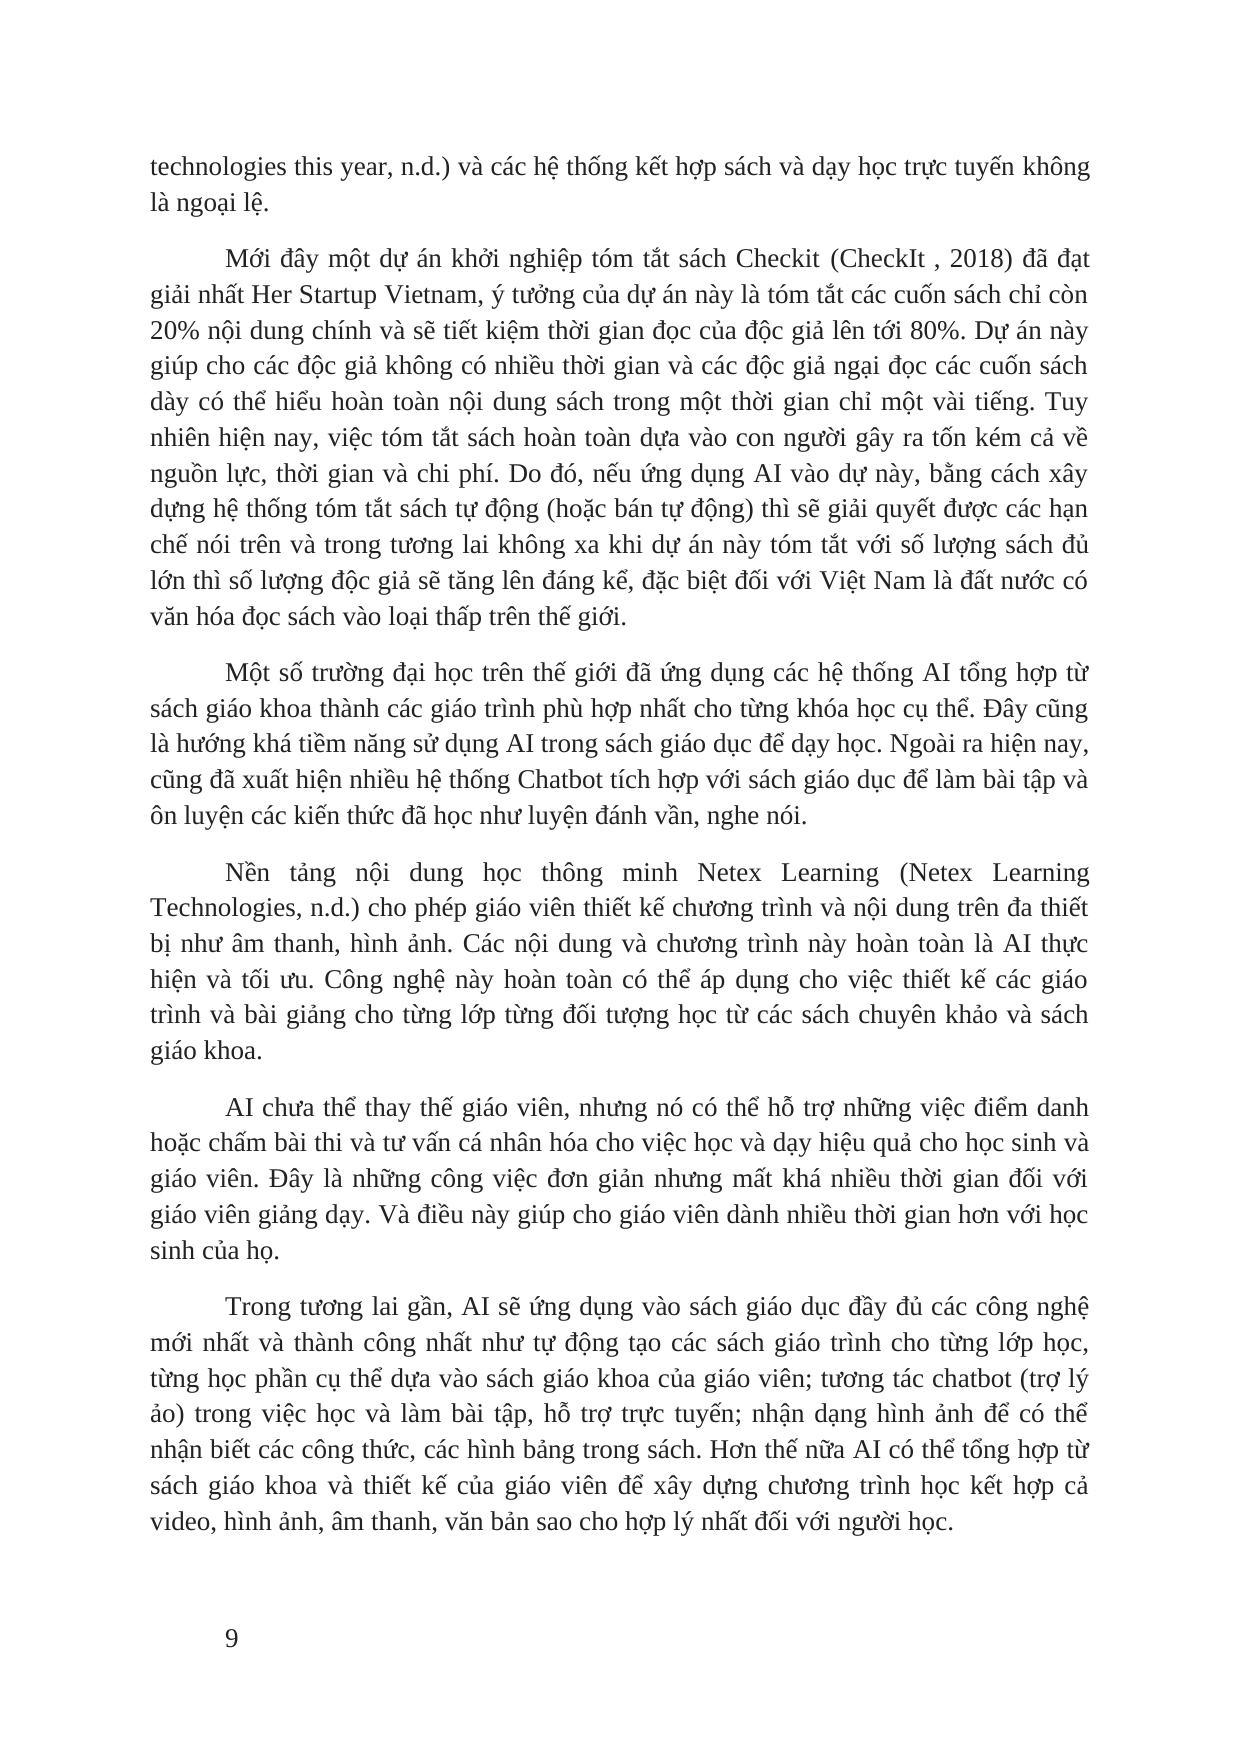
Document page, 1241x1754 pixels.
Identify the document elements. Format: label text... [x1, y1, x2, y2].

text Nền tảng nội dung học thông minh Netex Learning cho phép giáo viên thiết kế chương trình và nội dung trên đa thiết bị như âm thanh, hình ảnh. Các nội dung và chương trình này hoàn toàn là AI thực hiện và tối ưu. Công nghệ này hoàn toàn có thể áp dụng cho việc thiết kế các giáo trình và bài giảng cho từng lớp từng đối tượng học từ các sách chuyên khảo và sách giáo khoa. [150, 856, 1090, 1065]
text Trong tương lai gần, AI sẽ ứng dụng vào sách giáo dục đầy đủ các công nghệ mới nhất và thành công nhất như tự động tạo các sách giáo trình cho từng lớp học, từng học phần cụ thể dựa vào sách giáo khoa của giáo viên; tương tác chatbot (trợ lý ảo) trong việc học và làm bài tập, hỗ trợ trực tuyến; nhận dạng hình ảnh để có thể nhận biết các công thức, các hình bảng trong sách. Hơn thế nữa AI có thể tổng hợp từ sách giáo khoa và thiết kế của giáo viên để xây dựng chương trình học kết hợp cả video, hình ảnh, âm thanh, văn bản sao cho hợp lý nhất đối với người học. [150, 1290, 1090, 1536]
text Một số trường đại học trên thế giới đã ứng dụng các hệ thống AI tổng hợp từ sách giáo khoa thành các giáo trình phù hợp nhất cho từng khóa học cụ thể. Đây cũng là hướng khá tiềm năng sử dụng AI trong sách giáo dục để dạy học. Ngoài ra hiện nay, cũng đã xuất hiện nhiều hệ thống Chatbot tích hợp với sách giáo dục để làm bài tập và ôn luyện các kiến thức đã học như luyện đánh vần, nghe nói. [150, 656, 1090, 830]
text AI chưa thể thay thế giáo viên, nhưng nó có thể hỗ trợ những việc điểm danh hoặc chấm bài thi và tư vấn cá nhân hóa cho việc học và dạy hiệu quả cho học sinh và giáo viên. Đây là những công việc đơn giản nhưng mất khá nhiều thời gian đối với giáo viên giảng dạy. Và điều này giúp cho giáo viên dành nhiều thời gian hơn với học sinh của họ. [150, 1091, 1090, 1265]
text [150, 150, 1090, 217]
text Mới đây một dự án khởi nghiệp tóm tắt sách Checkit đã đạt giải nhất Her Startup Vietnam, ý tưởng của dự án này là tóm tắt các cuốn sách chỉ còn 20% nội dung chính và sẽ tiết kiệm thời gian đọc của độc giả lên tới 80%. Dự án này giúp cho các độc giả không có nhiều thời gian và các độc giả ngại đọc các cuốn sách dày có thể hiểu hoàn toàn nội dung sách trong một thời gian chỉ một vài tiếng. Tuy nhiên hiện nay, việc tóm tắt sách hoàn toàn dựa vào con người gây ra tốn kém cả về nguồn lực, thời gian và chi phí. Do đó, nếu ứng dụng AI vào dự này, bằng cách xây dựng hệ thống tóm tắt sách tự động (hoặc bán tự động) thì sẽ giải quyết được các hạn chế nói trên và trong tương lai không xa khi dự án này tóm tắt với số lượng sách đủ lớn thì số lượng độc giả sẽ tăng lên đáng kể, đặc biệt đối với Việt Nam là đất nước có văn hóa đọc sách vào loại thấp trên thế giới. [150, 242, 1090, 631]
